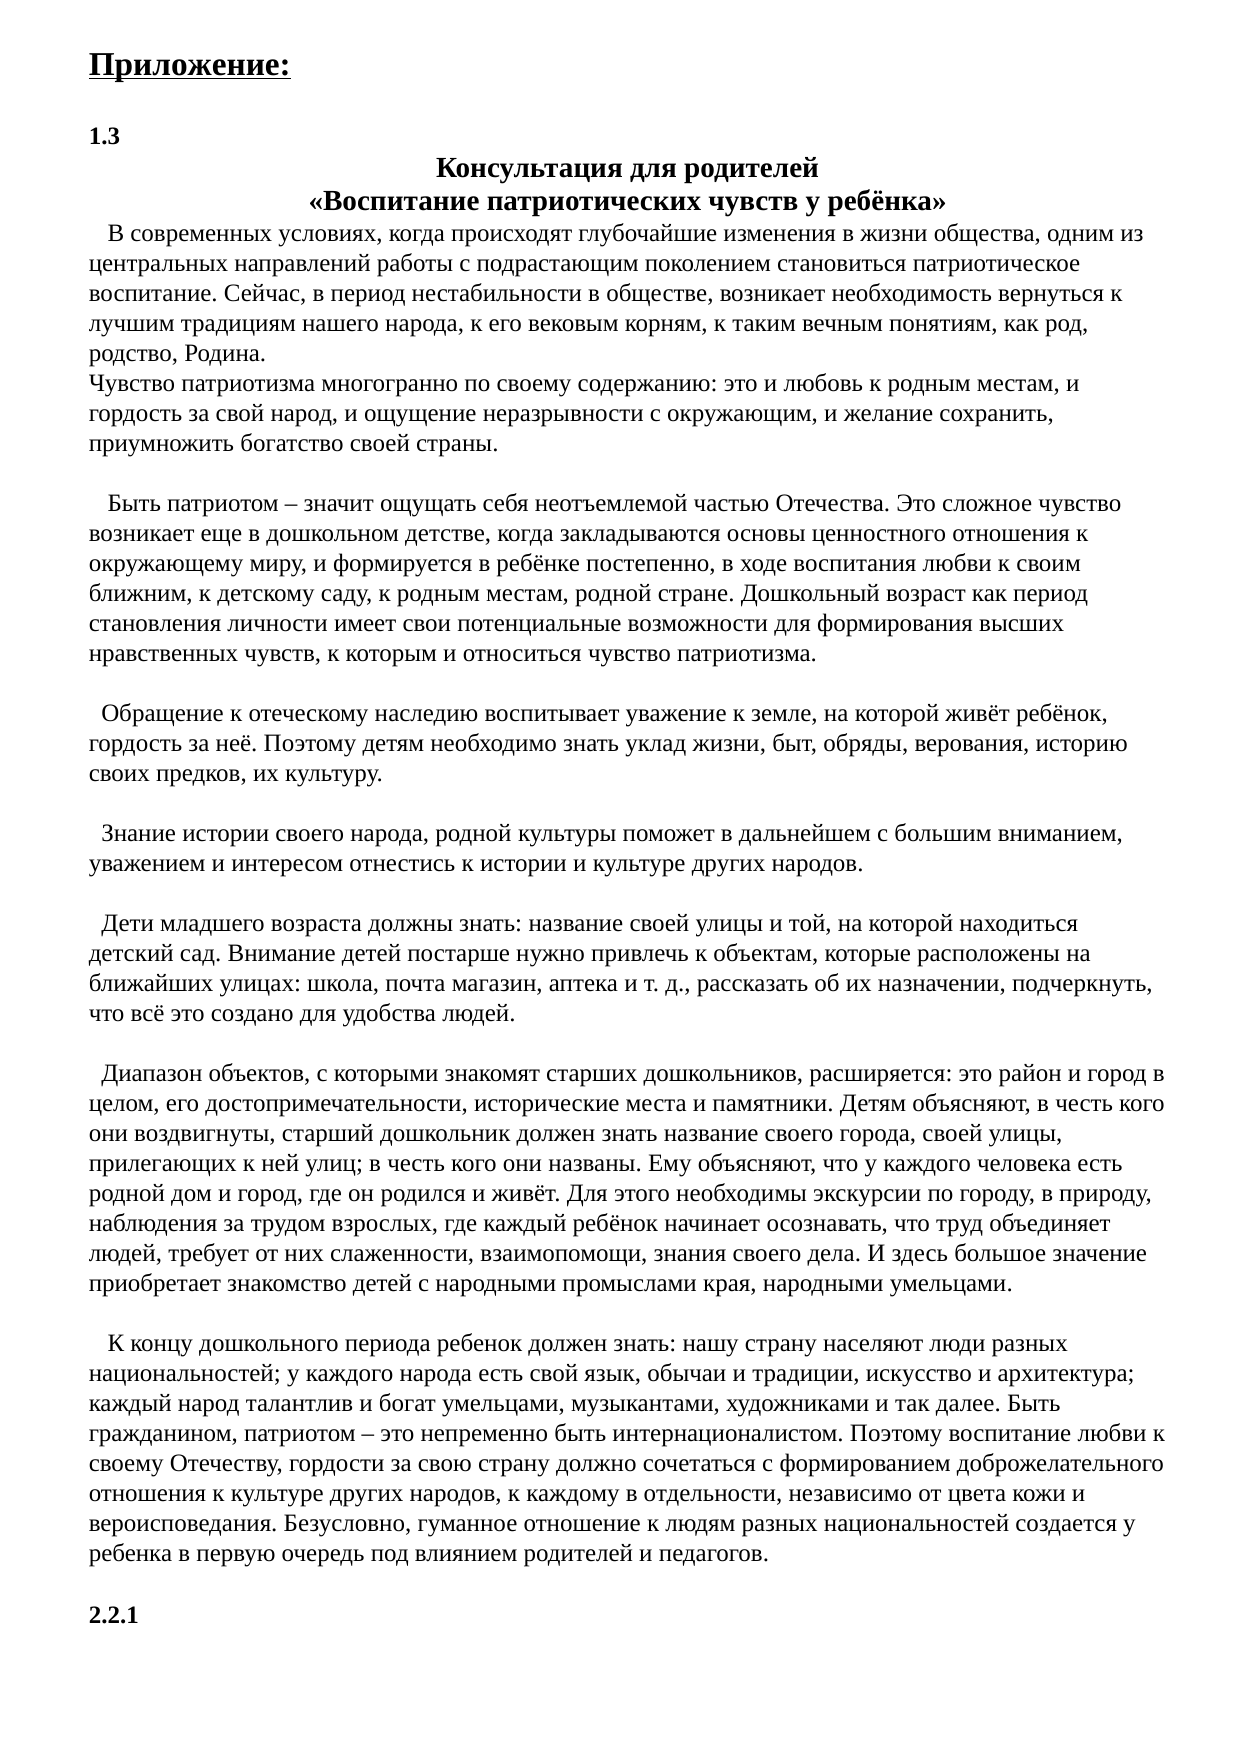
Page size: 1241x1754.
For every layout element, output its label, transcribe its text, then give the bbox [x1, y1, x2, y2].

text К концу дошкольного периода ребенок должен знать: нашу страну населяют люди разных национальностей; у каждого народа есть свой язык, обычаи и традиции, искусство и архитектура; каждый народ талантлив и богат умельцами, музыкантами, художниками и так далее. Быть гражданином, патриотом – это непременно быть интернационалистом. Поэтому воспитание любви к своему Отечеству, гордости за свою страну должно сочетаться с формированием доброжелательного отношения к культуре других народов, к каждому в отдельности, независимо от цвета кожи и вероисповедания. Безусловно, гуманное отношение к людям разных национальностей создается у ребенка в первую очередь под влиянием родителей и педагогов. [88, 1327, 1166, 1567]
text Обращение к отеческому наследию воспитывает уважение к земле, на которой живёт ребёнок, гордость за неё. Поэтому детям необходимо знать уклад жизни, быт, обряды, верования, историю своих предков, их культуру. [88, 697, 1166, 787]
text Консультация для родителей [88, 150, 1166, 183]
text «Воспитание патриотических чувств у ребёнка» [88, 183, 1166, 217]
text Знание истории своего народа, родной культуры поможет в дальнейшем с большим вниманием, уважением и интересом отнестись к истории и культуре других народов. [88, 817, 1166, 877]
text 1.3 [88, 121, 1166, 150]
text 2.2.1 [88, 1600, 1166, 1629]
text Быть патриотом – значит ощущать себя неотъемлемой частью Отечества. Это сложное чувство возникает еще в дошкольном детстве, когда закладываются основы ценностного отношения к окружающему миру, и формируется в ребёнке постепенно, в ходе воспитания любви к своим ближним, к детскому саду, к родным местам, родной стране. Дошкольный возраст как период становления личности имеет свои потенциальные возможности для формирования высших нравственных чувств, к которым и относиться чувство патриотизма. [88, 487, 1166, 667]
text Приложение: [88, 44, 1166, 83]
text Диапазон объектов, с которыми знакомят старших дошкольников, расширяется: это район и город в целом, его достопримечательности, исторические места и памятники. Детям объясняют, в честь кого они воздвигнуты, старший дошкольник должен знать название своего города, своей улицы, прилегающих к ней улиц; в честь кого они названы. Ему объясняют, что у каждого человека есть родной дом и город, где он родился и живёт. Для этого необходимы экскурсии по городу, в природу, наблюдения за трудом взрослых, где каждый ребёнок начинает осознавать, что труд объединяет людей, требует от них слаженности, взаимопомощи, знания своего дела. И здесь большое значение приобретает знакомство детей с народными промыслами края, народными умельцами. [88, 1057, 1166, 1297]
text Чувство патриотизма многогранно по своему содержанию: это и любовь к родным местам, и гордость за свой народ, и ощущение неразрывности с окружающим, и желание сохранить, приумножить богатство своей страны. [88, 367, 1166, 457]
text В современных условиях, когда происходят глубочайшие изменения в жизни общества, одним из центральных направлений работы с подрастающим поколением становиться патриотическое воспитание. Сейчас, в период нестабильности в обществе, возникает необходимость вернуться к лучшим традициям нашего народа, к его вековым корням, к таким вечным понятиям, как род, родство, Родина. [88, 217, 1166, 367]
text Дети младшего возраста должны знать: название своей улицы и той, на которой находиться детский сад. Внимание детей постарше нужно привлечь к объектам, которые расположены на ближайших улицах: школа, почта магазин, аптека и т. д., рассказать об их назначении, подчеркнуть, что всё это создано для удобства людей. [88, 907, 1166, 1027]
